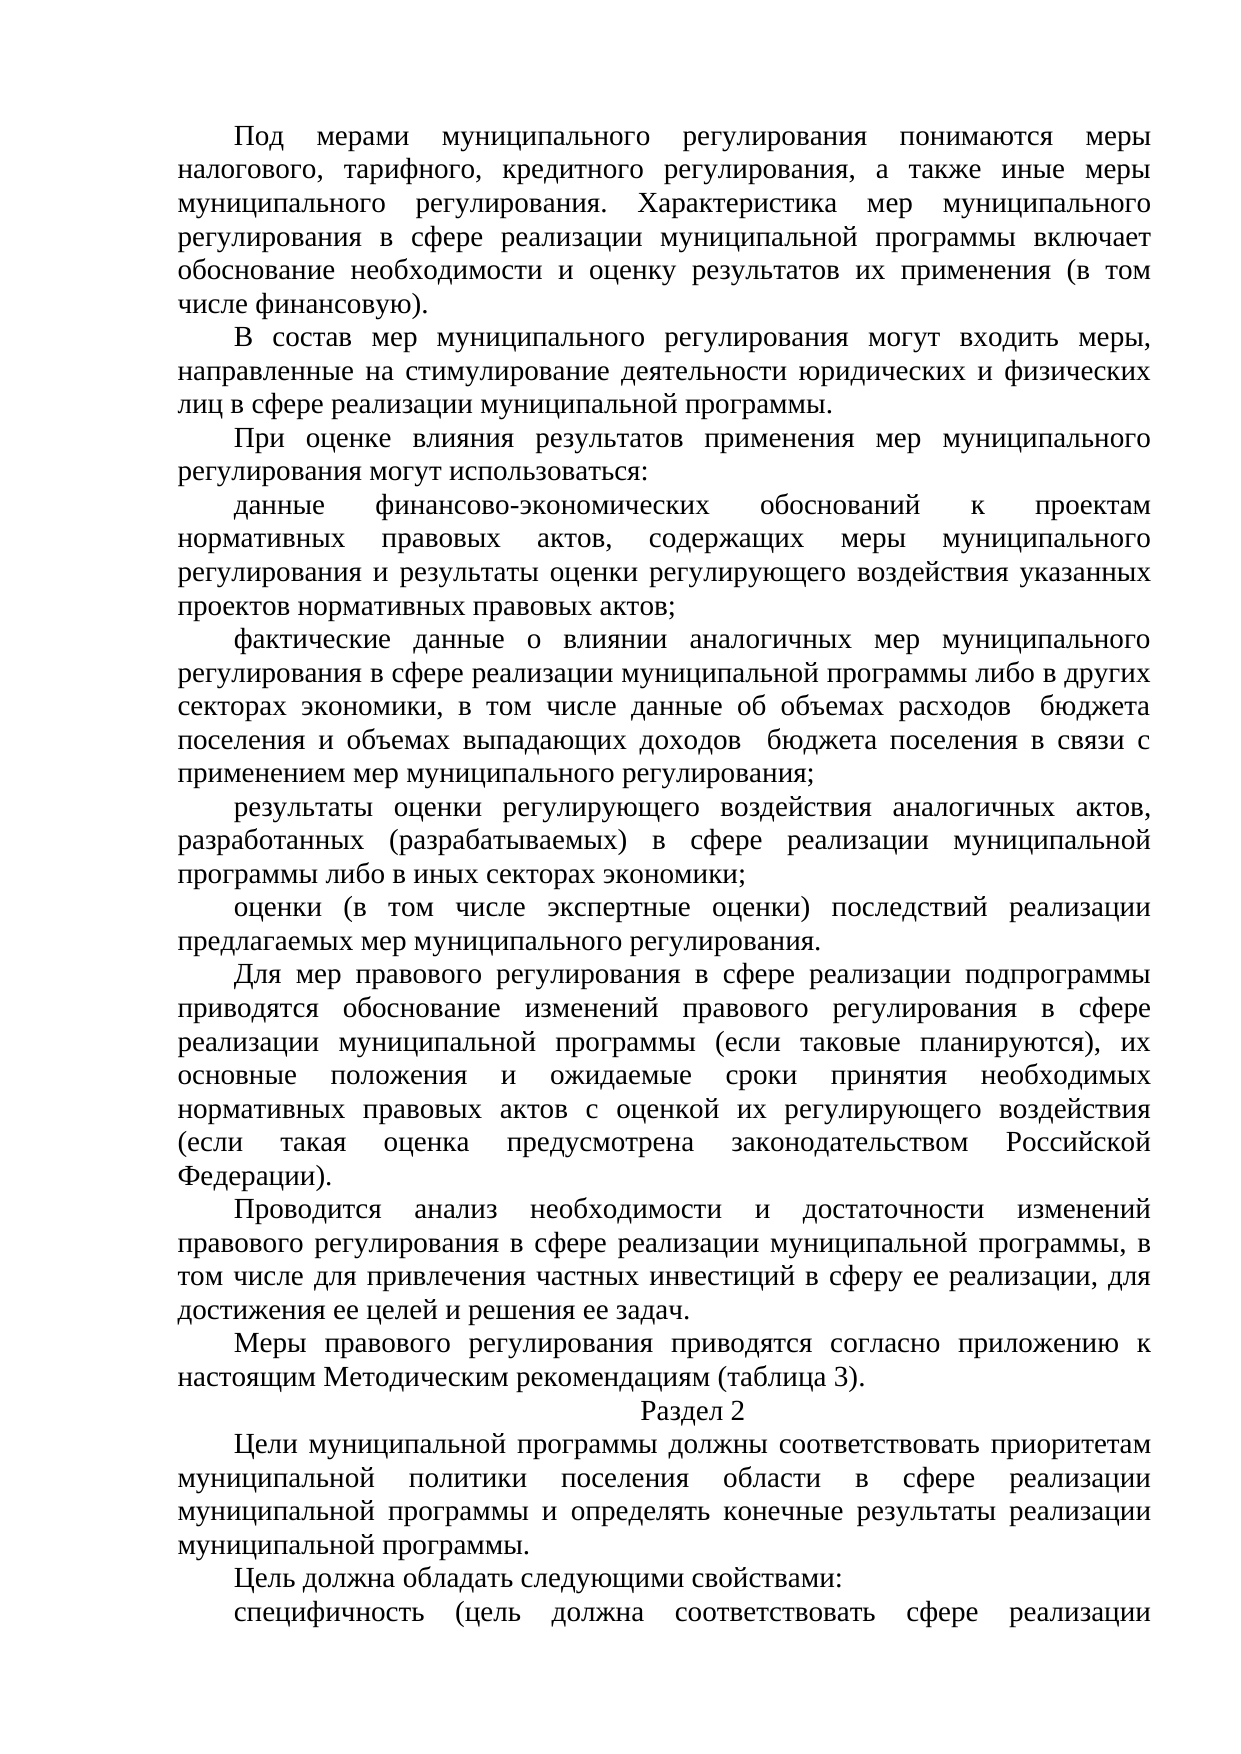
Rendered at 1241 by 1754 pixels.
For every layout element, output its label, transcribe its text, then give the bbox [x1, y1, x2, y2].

text Под мерами муниципального регулирования понимаются меры налогового, тарифного, кредитного регулирования, а также иные меры муниципального регулирования. Характеристика мер муниципального регулирования в сфере реализации муниципальной программы включает обоснование необходимости и оценку результатов их применения (в том числе финансовую). [177, 118, 1152, 319]
text оценки (в том числе экспертные оценки) последствий реализации предлагаемых мер муниципального регулирования. [177, 889, 1152, 957]
text данные финансово-экономических обоснований к проектам нормативных правовых актов, содержащих меры муниципального регулирования и результаты оценки регулирующего воздействия указанных проектов нормативных правовых актов; [177, 487, 1152, 621]
text фактические данные о влиянии аналогичных мер муниципального регулирования в сфере реализации муниципальной программы либо в других секторах экономики, в том числе данные об объемах расходов бюджета поселения и объемах выпадающих доходов бюджета поселения в связи с применением мер муниципального регулирования; [177, 621, 1152, 789]
text При оценке влияния результатов применения мер муниципального регулирования могут использоваться: [177, 420, 1152, 487]
text Раздел 2 [177, 1393, 1152, 1426]
text В состав мер муниципального регулирования могут входить меры, направленные на стимулирование деятельности юридических и физических лиц в сфере реализации муниципальной программы. [177, 319, 1152, 420]
text Цели муниципальной программы должны соответствовать приоритетам муниципальной политики поселения области в сфере реализации муниципальной программы и определять конечные результаты реализации муниципальной программы. [177, 1426, 1152, 1560]
text результаты оценки регулирующего воздействия аналогичных актов, разработанных (разрабатываемых) в сфере реализации муниципальной программы либо в иных секторах экономики; [177, 789, 1152, 889]
text Для мер правового регулирования в сфере реализации подпрограммы приводятся обоснование изменений правового регулирования в сфере реализации муниципальной программы (если таковые планируются), их основные положения и ожидаемые сроки принятия необходимых нормативных правовых актов с оценкой их регулирующего воздействия (если такая оценка предусмотрена законодательством Российской Федерации). [177, 957, 1152, 1191]
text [177, 1594, 1152, 1627]
text Меры правового регулирования приводятся согласно приложению к настоящим Методическим рекомендациям (таблица 3). [177, 1326, 1152, 1393]
text Цель должна обладать следующими свойствами: [177, 1560, 1152, 1594]
text Проводится анализ необходимости и достаточности изменений правового регулирования в сфере реализации муниципальной программы, в том числе для привлечения частных инвестиций в сферу ее реализации, для достижения ее целей и решения ее задач. [177, 1191, 1152, 1326]
